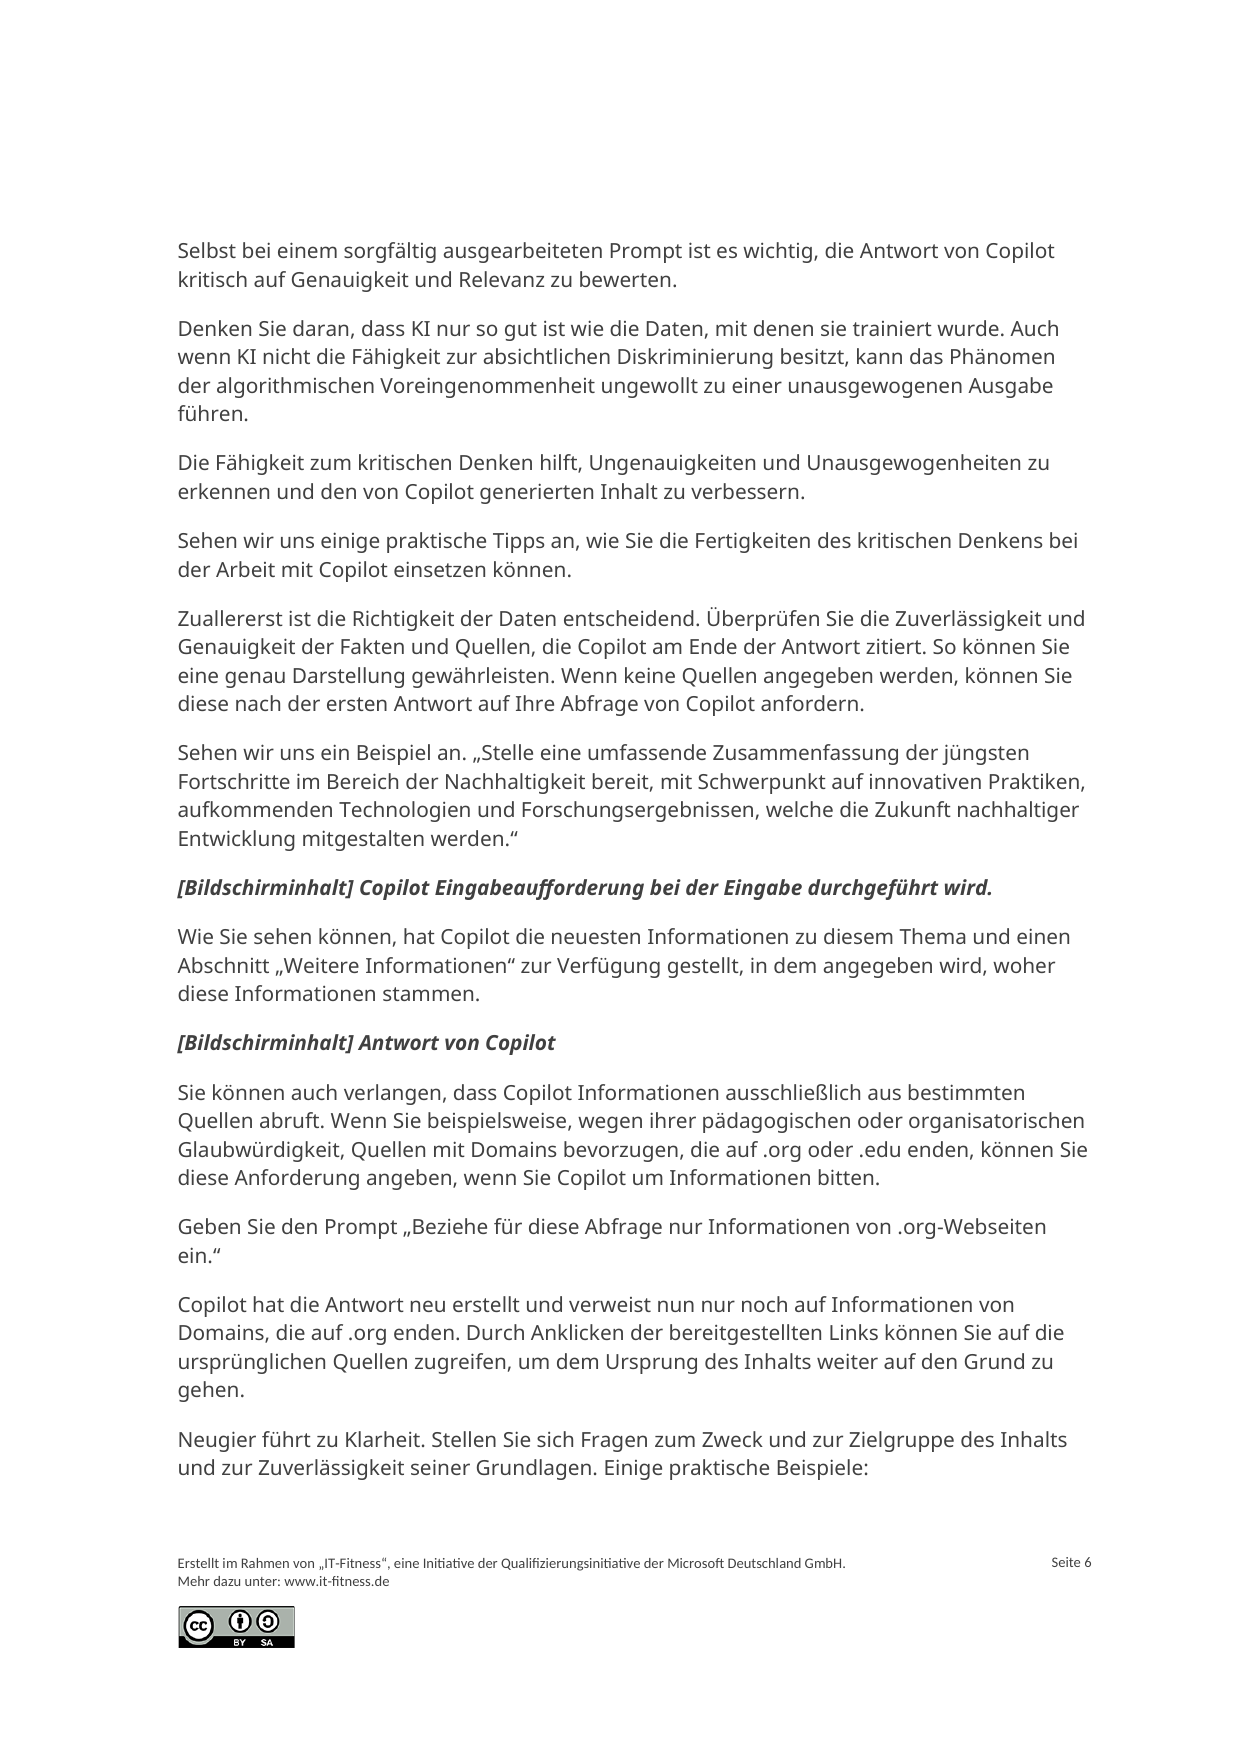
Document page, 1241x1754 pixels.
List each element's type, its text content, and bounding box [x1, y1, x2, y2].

text Sie können auch verlangen, dass Copilot Informationen ausschließlich aus bestimmten Quellen abruft. Wenn Sie beispielsweise, wegen ihrer pädagogischen oder organisatorischen Glaubwürdigkeit, Quellen mit Domains bevorzugen, die auf .org oder .edu enden, können Sie diese Anforderung angeben, wenn Sie Copilot um Informationen bitten. [177, 1078, 1092, 1192]
text [Bildschirminhalt] Copilot Eingabeaufforderung bei der Eingabe durchgeführt wird. [177, 873, 1092, 902]
text Wie Sie sehen können, hat Copilot die neuesten Informationen zu diesem Thema und einen Abschnitt „Weitere Informationen“ zur Verfügung gestellt, in dem angegeben wird, woher diese Informationen stammen. [177, 922, 1092, 1008]
picture [178, 1606, 295, 1648]
text Sehen wir uns einige praktische Tipps an, wie Sie die Fertigkeiten des kritischen Denkens bei der Arbeit mit Copilot einsetzen können. [177, 526, 1092, 583]
text [Bildschirminhalt] Antwort von Copilot [177, 1028, 1092, 1057]
text Neugier führt zu Klarheit. Stellen Sie sich Fragen zum Zweck und zur Zielgruppe des Inhalts und zur Zuverlässigkeit seiner Grundlagen. Einige praktische Beispiele: [177, 1425, 1092, 1482]
text Geben Sie den Prompt „Beziehe für diese Abfrage nur Informationen von .org-Webseiten ein.“ [177, 1212, 1092, 1269]
text Denken Sie daran, dass KI nur so gut ist wie die Daten, mit denen sie trainiert wurde. Auch wenn KI nicht die Fähigkeit zur absichtlichen Diskriminierung besitzt, kann das Phänomen der algorithmischen Voreingenommenheit ungewollt zu einer unausgewogenen Ausgabe führen. [177, 314, 1092, 428]
text Sehen wir uns ein Beispiel an. „Stelle eine umfassende Zusammenfassung der jüngsten Fortschritte im Bereich der Nachhaltigkeit bereit, mit Schwerpunkt auf innovativen Praktiken, aufkommenden Technologien und Forschungsergebnissen, welche die Zukunft nachhaltiger Entwicklung mitgestalten werden.“ [177, 738, 1092, 852]
text Copilot hat die Antwort neu erstellt und verweist nun nur noch auf Informationen von Domains, die auf .org enden. Durch Anklicken der bereitgestellten Links können Sie auf die ursprünglichen Quellen zugreifen, um dem Ursprung des Inhalts weiter auf den Grund zu gehen. [177, 1290, 1092, 1404]
text Selbst bei einem sorgfältig ausgearbeiteten Prompt ist es wichtig, die Antwort von Copilot kritisch auf Genauigkeit und Relevanz zu bewerten. [177, 236, 1092, 293]
text Die Fähigkeit zum kritischen Denken hilft, Ungenauigkeiten und Unausgewogenheiten zu erkennen und den von Copilot generierten Inhalt zu verbessern. [177, 448, 1092, 505]
text Zuallererst ist die Richtigkeit der Daten entscheidend. Überprüfen Sie die Zuverlässigkeit und Genauigkeit der Fakten und Quellen, die Copilot am Ende der Antwort zitiert. So können Sie eine genau Darstellung gewährleisten. Wenn keine Quellen angegeben werden, können Sie diese nach der ersten Antwort auf Ihre Abfrage von Copilot anfordern. [177, 604, 1092, 718]
